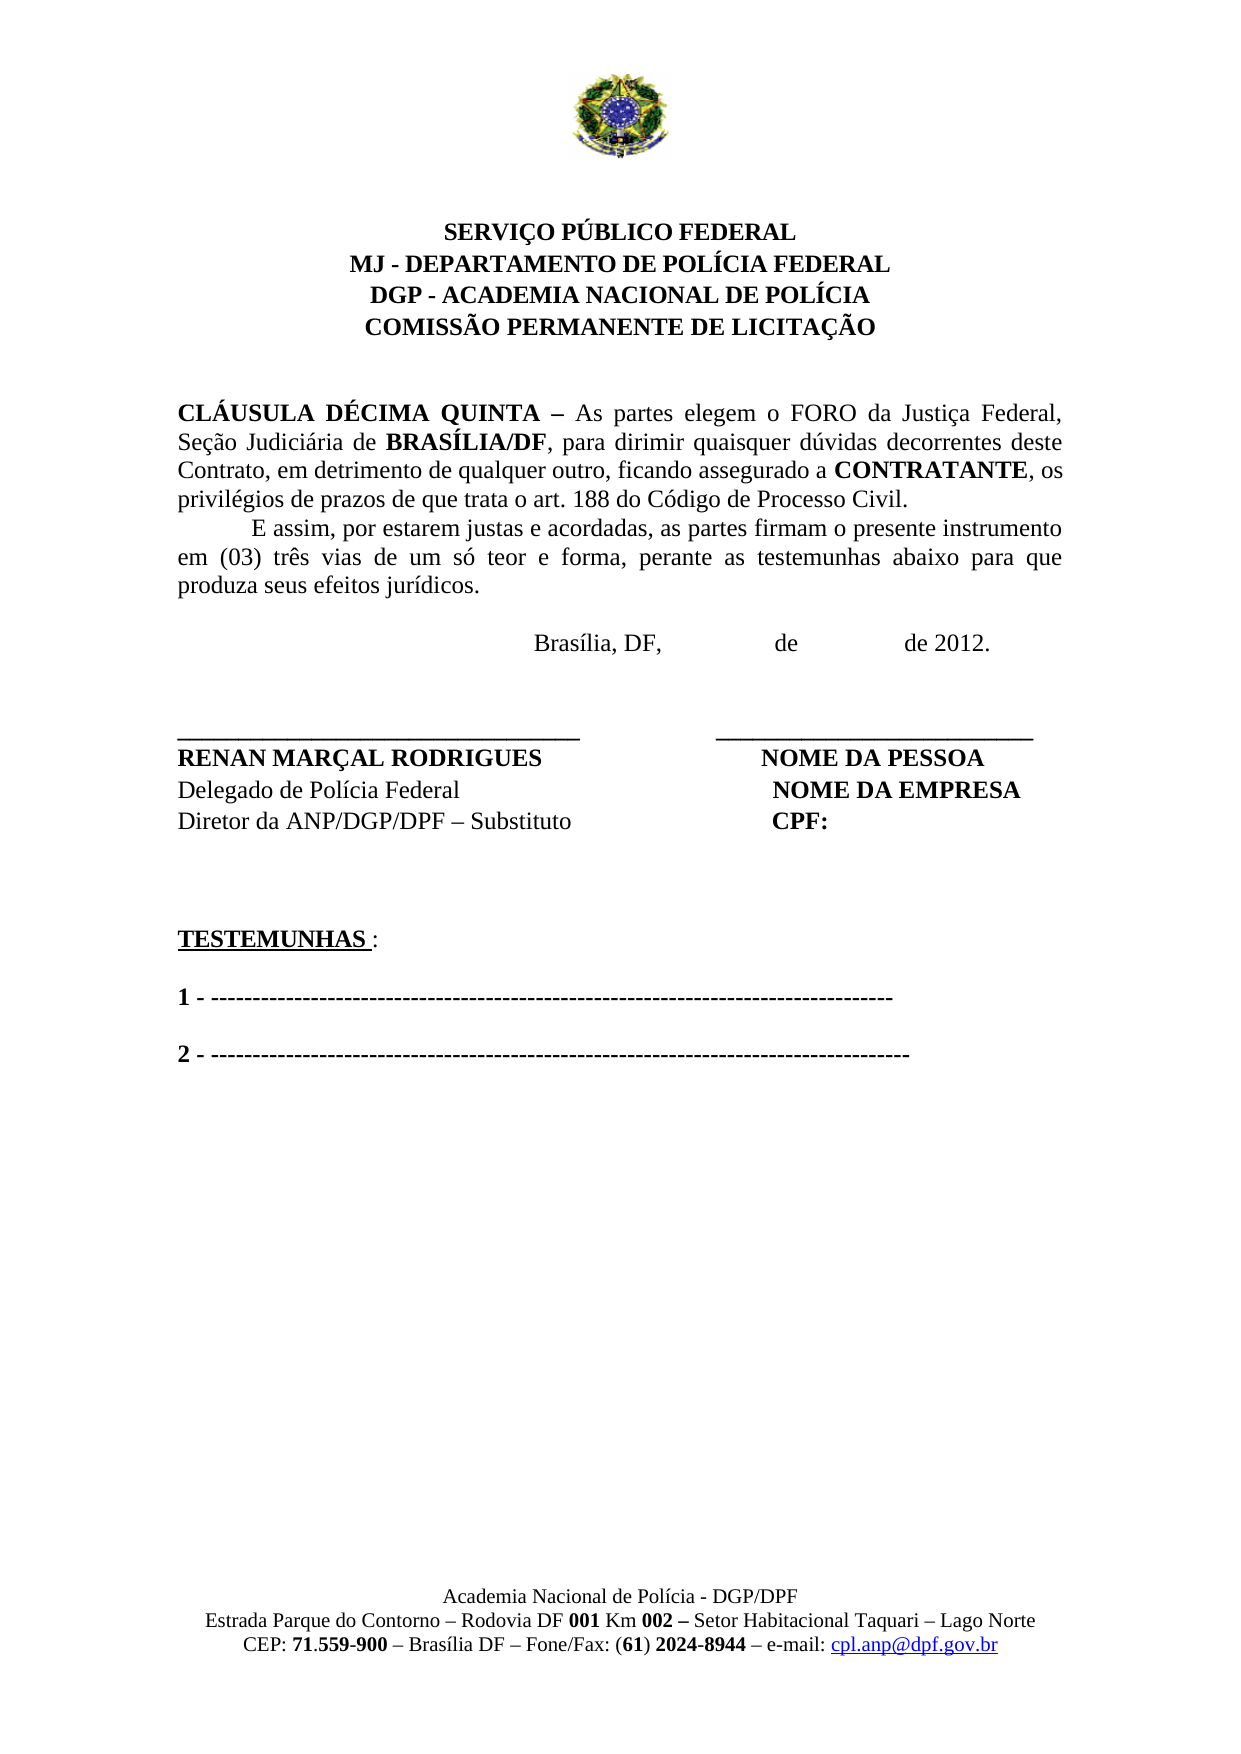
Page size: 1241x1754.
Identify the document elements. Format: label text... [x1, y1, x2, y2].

text 2 - ------------------------------------------------------------------------------------ [177, 1039, 1063, 1068]
text E assim, por estarem justas e acordadas, as partes firmam o presente instrumento em (03) três vias de um só teor e forma, perante as testemunhas abaixo para que produza seus efeitos jurídicos. [177, 513, 1063, 599]
text TESTEMUNHAS : [177, 924, 1063, 953]
text _________________________________ __________________________ [177, 714, 1063, 743]
text Diretor da ANP/DGP/DPF – Substituto CPF: [177, 806, 1063, 835]
text Delegado de Polícia Federal NOME DA EMPRESA [177, 775, 1063, 803]
text Brasília, DF, de de 2012. [325, 628, 1063, 657]
text RENAN MARÇAL RODRIGUES NOME DA PESSOA [177, 743, 1063, 772]
text CLÁUSULA DÉCIMA QUINTA – As partes elegem o FORO da Justiça Federal, Seção Judiciária de BRASÍLIA/DF, para dirimir quaisquer dúvidas decorrentes deste Contrato, em detrimento de qualquer outro, ficando assegurado a CONTRATANTE, os privilégios de prazos de que trata o art. 188 do Código de Processo Civil. [177, 398, 1063, 513]
text 1 - ---------------------------------------------------------------------------------- [177, 982, 1063, 1010]
